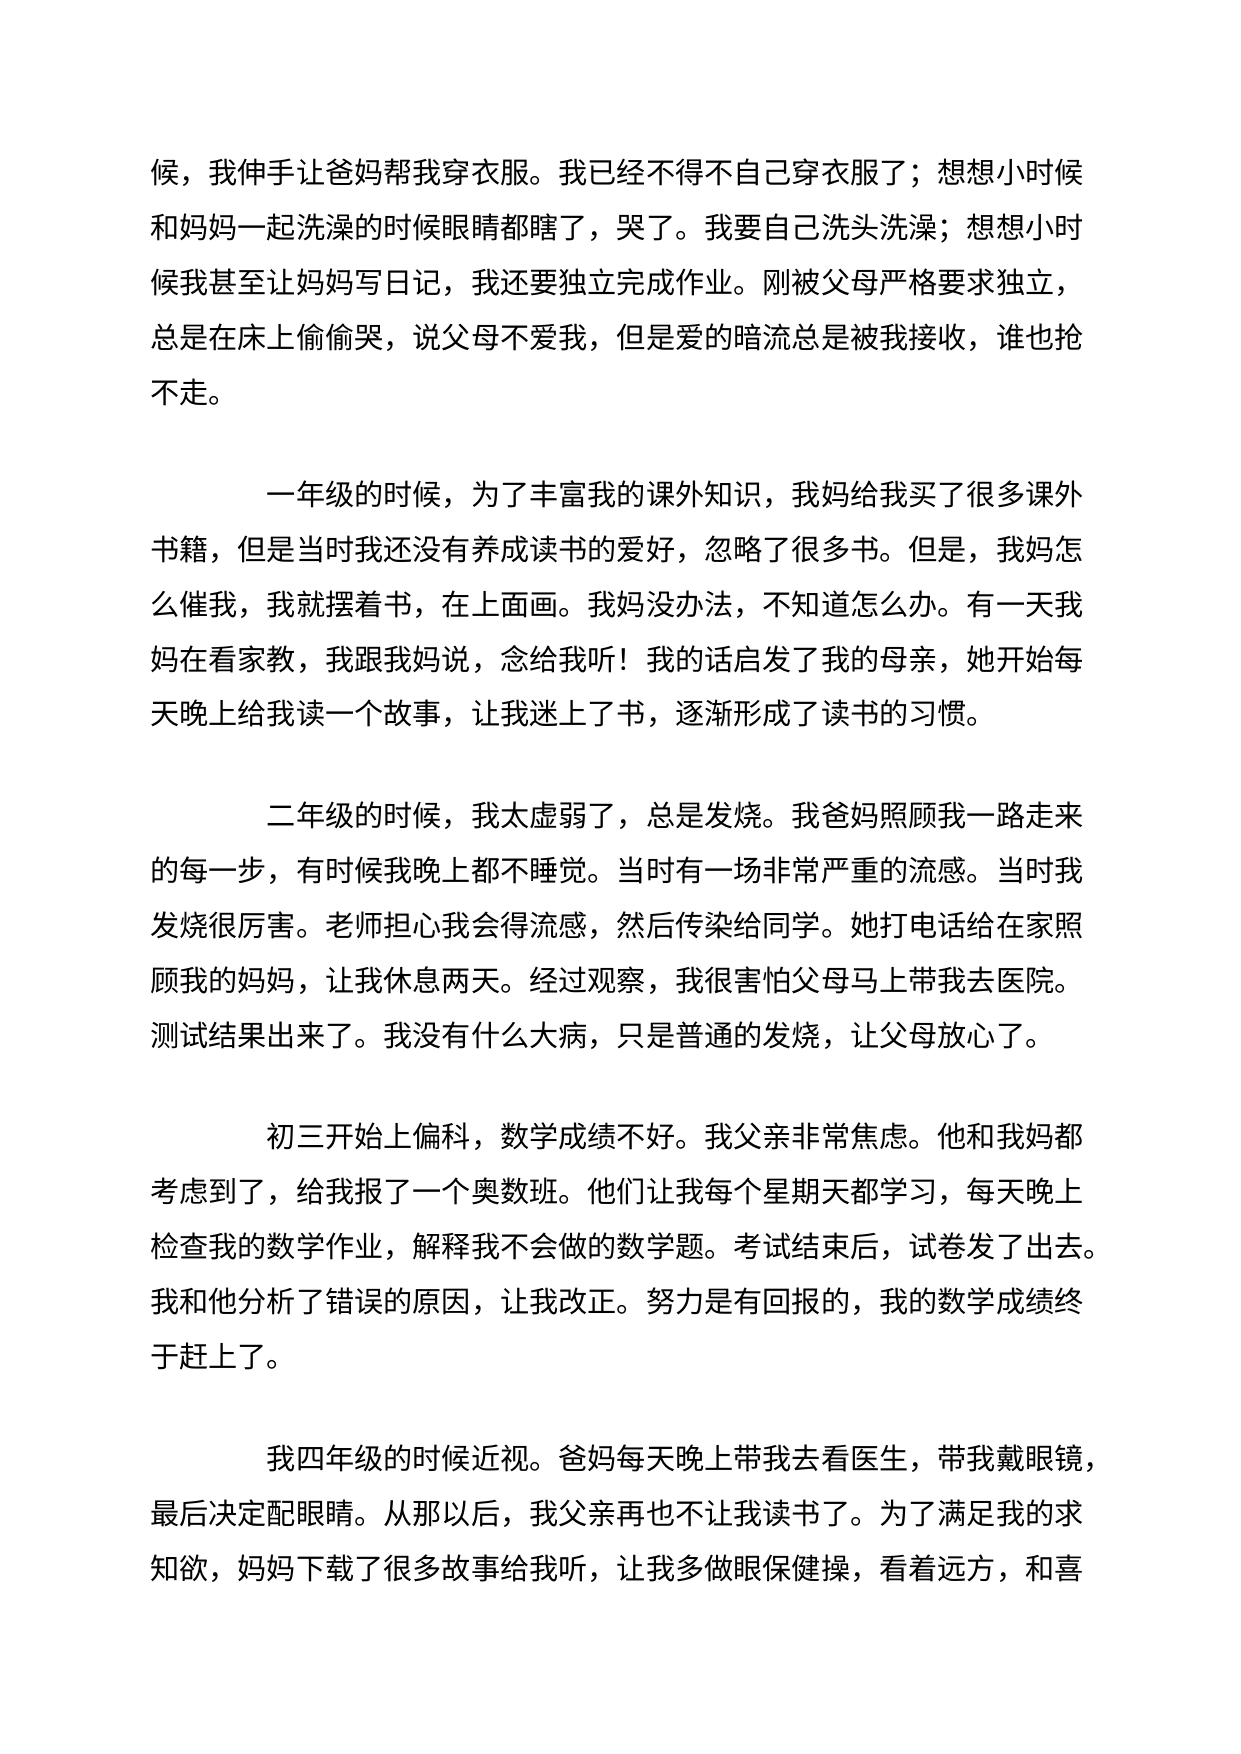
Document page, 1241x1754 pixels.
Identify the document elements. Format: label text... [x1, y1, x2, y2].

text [150, 150, 1090, 412]
text 初三开始上偏科，数学成绩不好。我父亲非常焦虑。他和我妈都考虑到了，给我报了一个奥数班。他们让我每个星期天都学习，每天晚上检查我的数学作业，解释我不会做的数学题。考试结束后，试卷发了出去。我和他分析了错误的原因，让我改正。努力是有回报的，我的数学成绩终于赶上了。 [150, 1114, 1090, 1376]
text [150, 1435, 1090, 1587]
text 二年级的时候，我太虚弱了，总是发烧。我爸妈照顾我一路走来的每一步，有时候我晚上都不睡觉。当时有一场非常严重的流感。当时我发烧很厉害。老师担心我会得流感，然后传染给同学。她打电话给在家照顾我的妈妈，让我休息两天。经过观察，我很害怕父母马上带我去医院。测试结果出来了。我没有什么大病，只是普通的发烧，让父母放心了。 [150, 793, 1090, 1054]
text 一年级的时候，为了丰富我的课外知识，我妈给我买了很多课外书籍，但是当时我还没有养成读书的爱好，忽略了很多书。但是，我妈怎么催我，我就摆着书，在上面画。我妈没办法，不知道怎么办。有一天我妈在看家教，我跟我妈说，念给我听！我的话启发了我的母亲，她开始每天晚上给我读一个故事，让我迷上了书，逐渐形成了读书的习惯。 [150, 471, 1090, 733]
